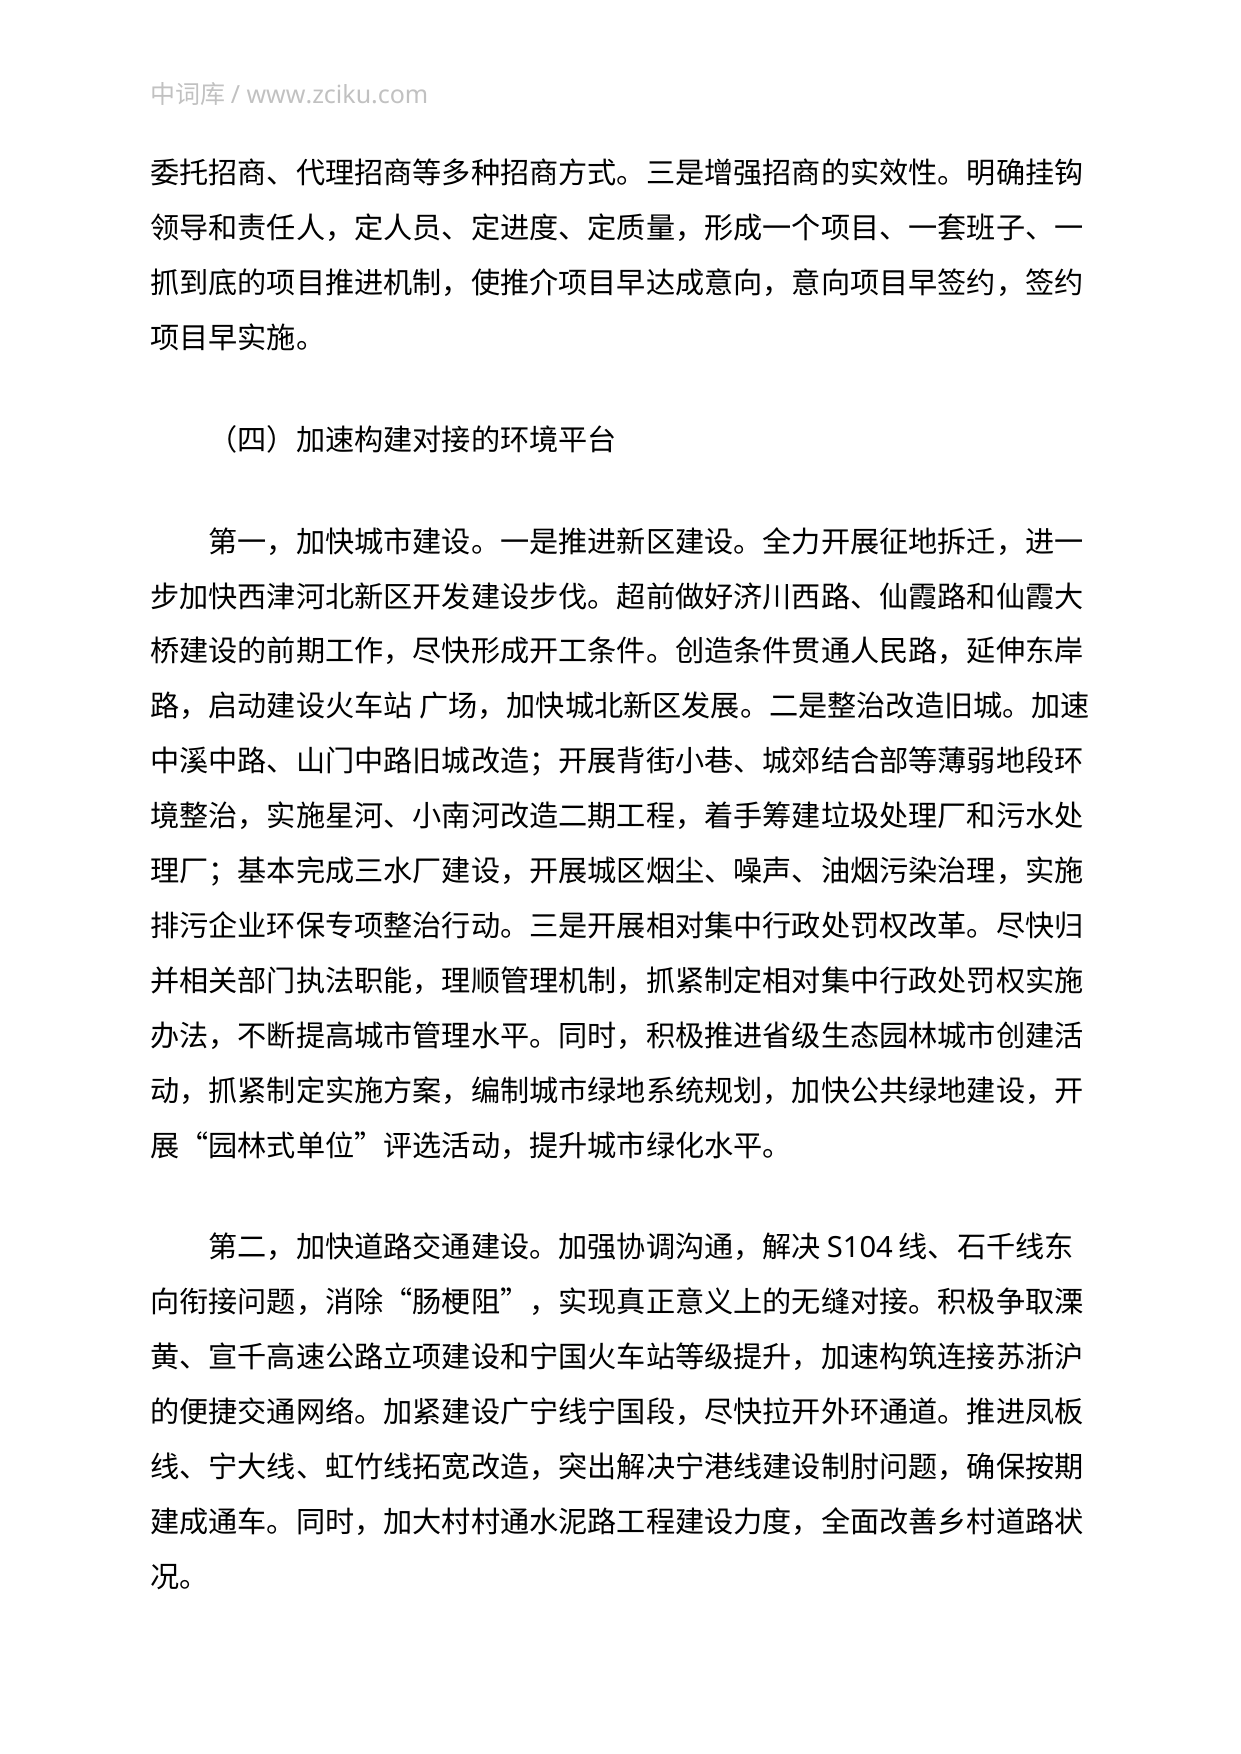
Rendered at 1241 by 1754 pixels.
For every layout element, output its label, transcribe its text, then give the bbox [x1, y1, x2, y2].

text 第一，加快城市建设。一是推进新区建设。全力开展征地拆迁，进一步加快西津河北新区开发建设步伐。超前做好济川西路、仙霞路和仙霞大桥建设的前期工作，尽快形成开工条件。创造条件贯通人民路，延伸东岸路，启动建设火车站 广场，加快城北新区发展。二是整治改造旧城。加速中溪中路、山门中路旧城改造；开展背街小巷、城郊结合部等薄弱地段环境整治，实施星河、小南河改造二期工程，着手筹建垃圾处理厂和污水处理厂；基本完成三水厂建设，开展城区烟尘、噪声、油烟污染治理，实施排污企业环保专项整治行动。三是开展相对集中行政处罚权改革。尽快归并相关部门执法职能，理顺管理机制，抓紧制定相对集中行政处罚权实施办法，不断提高城市管理水平。同时，积极推进省级生态园林城市创建活动，抓紧制定实施方案，编制城市绿地系统规划，加快公共绿地建设，开展“园林式单位”评选活动，提升城市绿化水平。 [150, 518, 1090, 1164]
text 第二，加快道路交通建设。加强协调沟通，解决S104线、石千线东向衔接问题，消除“肠梗阻”，实现真正意义上的无缝对接。积极争取溧黄、宣千高速公路立项建设和宁国火车站等级提升，加速构筑连接苏浙沪的便捷交通网络。加紧建设广宁线宁国段，尽快拉开外环通道。推进凤板线、宁大线、虹竹线拓宽改造，突出解决宁港线建设制肘问题，确保按期建成通车。同时，加大村村通水泥路工程建设力度，全面改善乡村道路状况。 [150, 1224, 1090, 1596]
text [150, 150, 1090, 357]
text （四）加速构建对接的环境平台 [150, 416, 1090, 459]
